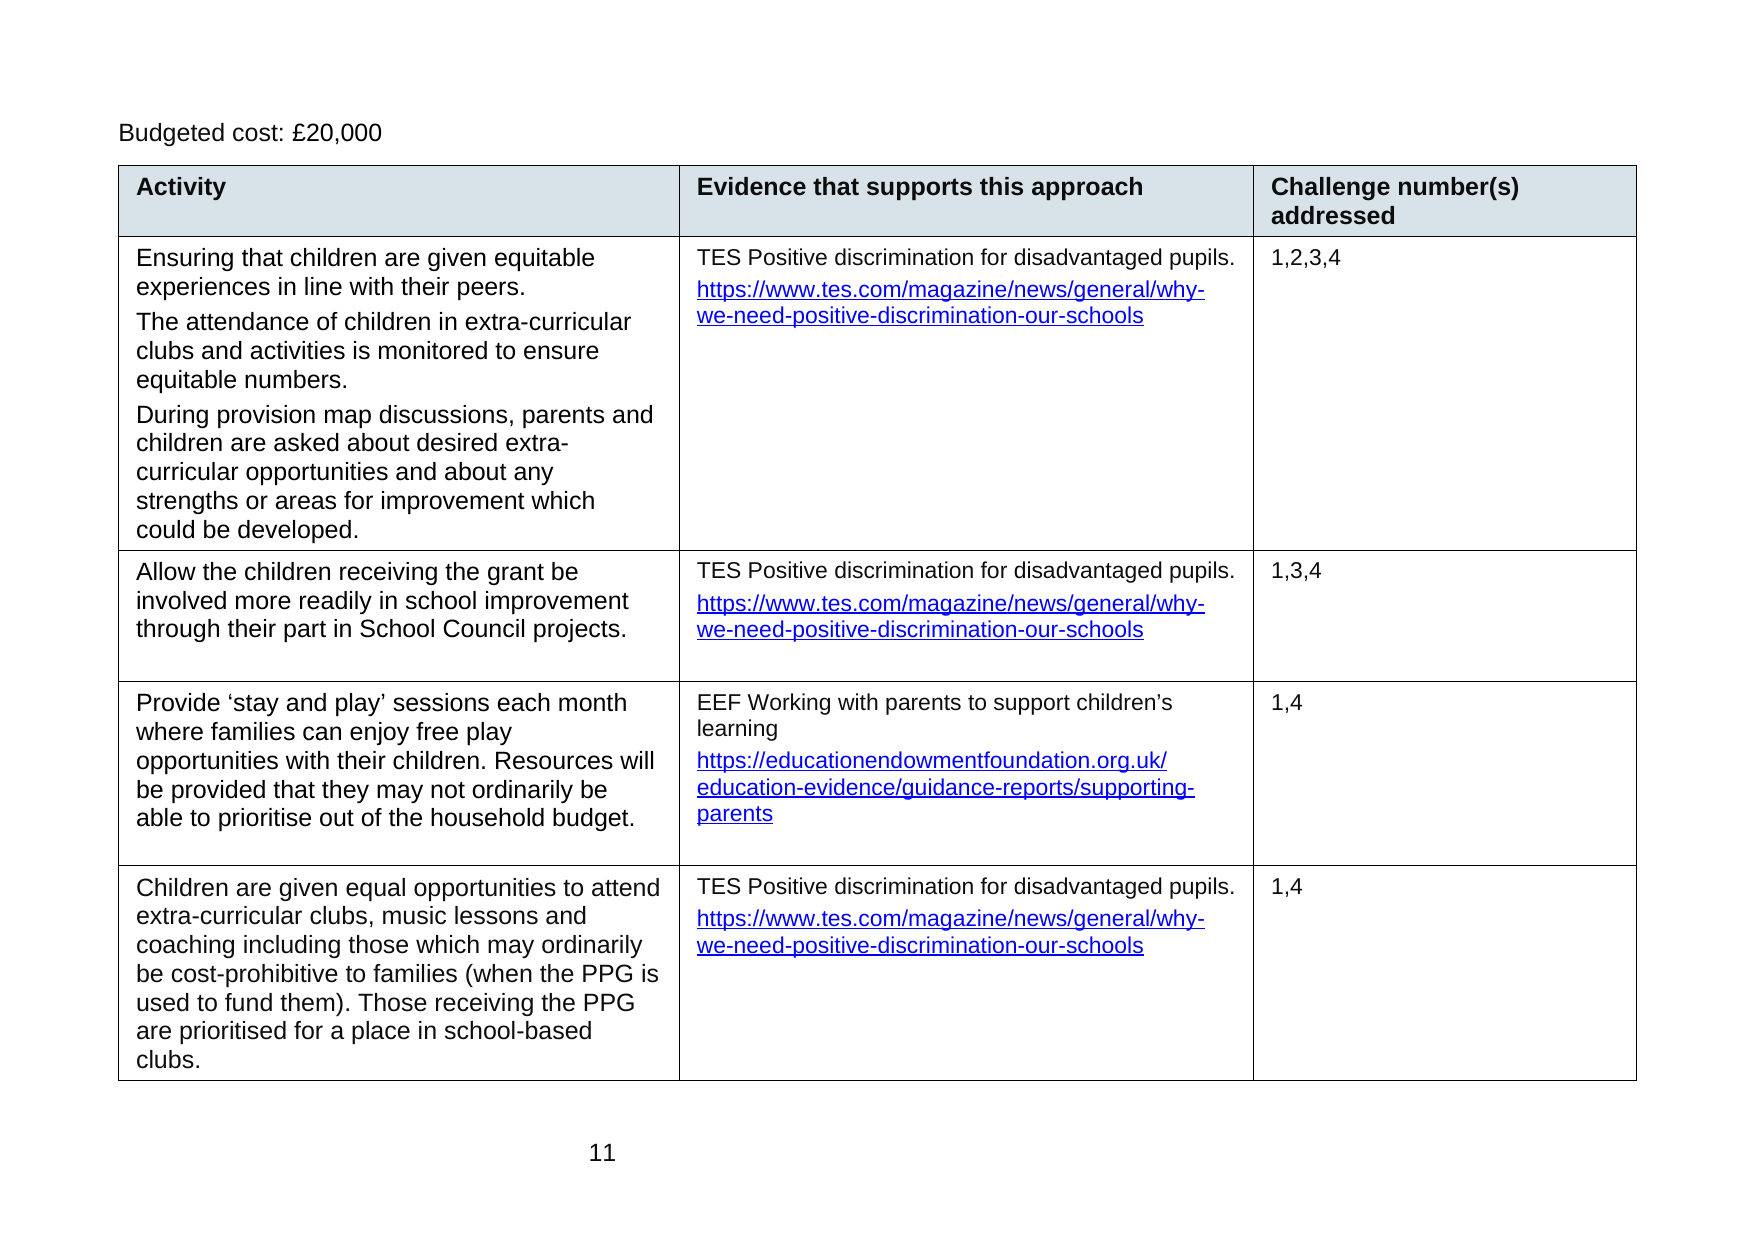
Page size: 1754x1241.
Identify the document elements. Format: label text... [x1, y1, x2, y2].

text Budgeted cost: £20,000 [118, 118, 1636, 147]
table_cell EEF Working with parents to support children’s learning https://educationendowmentfoundation.org.uk/education-evidence/guidance-reports/supporting-parents [680, 682, 1253, 865]
table_cell 1,3,4 [1254, 551, 1636, 681]
table_cell Provide ‘stay and play’ sessions each month where families can enjoy free play opportunities with their children. Resources will be provided that they may not ordinarily be able to prioritise out of the household budget. [119, 682, 679, 865]
table_header Activity [119, 166, 679, 236]
table_cell 1,2,3,4 [1254, 237, 1636, 550]
table_cell TES Positive discrimination for disadvantaged pupils. https://www.tes.com/magazine/news/general/why-we-need-positive-discrimination-our-schools [680, 866, 1253, 1080]
table_cell TES Positive discrimination for disadvantaged pupils. https://www.tes.com/magazine/news/general/why-we-need-positive-discrimination-our-schools [680, 551, 1253, 681]
table_cell Allow the children receiving the grant be involved more readily in school improvement through their part in School Council projects. [119, 551, 679, 681]
table_cell Ensuring that children are given equitable experiences in line with their peers. The attendance of children in extra-curricular clubs and activities is monitored to ensure equitable numbers. During provision map discussions, parents and children are asked about desired extra-curricular opportunities and about any strengths or areas for improvement which could be developed. [119, 237, 679, 550]
table_cell 1,4 [1254, 866, 1636, 1080]
table_header Evidence that supports this approach [680, 166, 1253, 236]
table_cell Children are given equal opportunities to attend extra-curricular clubs, music lessons and coaching including those which may ordinarily be cost-prohibitive to families (when the PPG is used to fund them). Those receiving the PPG are prioritised for a place in school-based clubs. [119, 866, 679, 1080]
table_cell TES Positive discrimination for disadvantaged pupils. https://www.tes.com/magazine/news/general/why-we-need-positive-discrimination-our-schools [680, 237, 1253, 550]
table_cell 1,4 [1254, 682, 1636, 865]
table_header Challenge number(s) addressed [1254, 166, 1636, 236]
